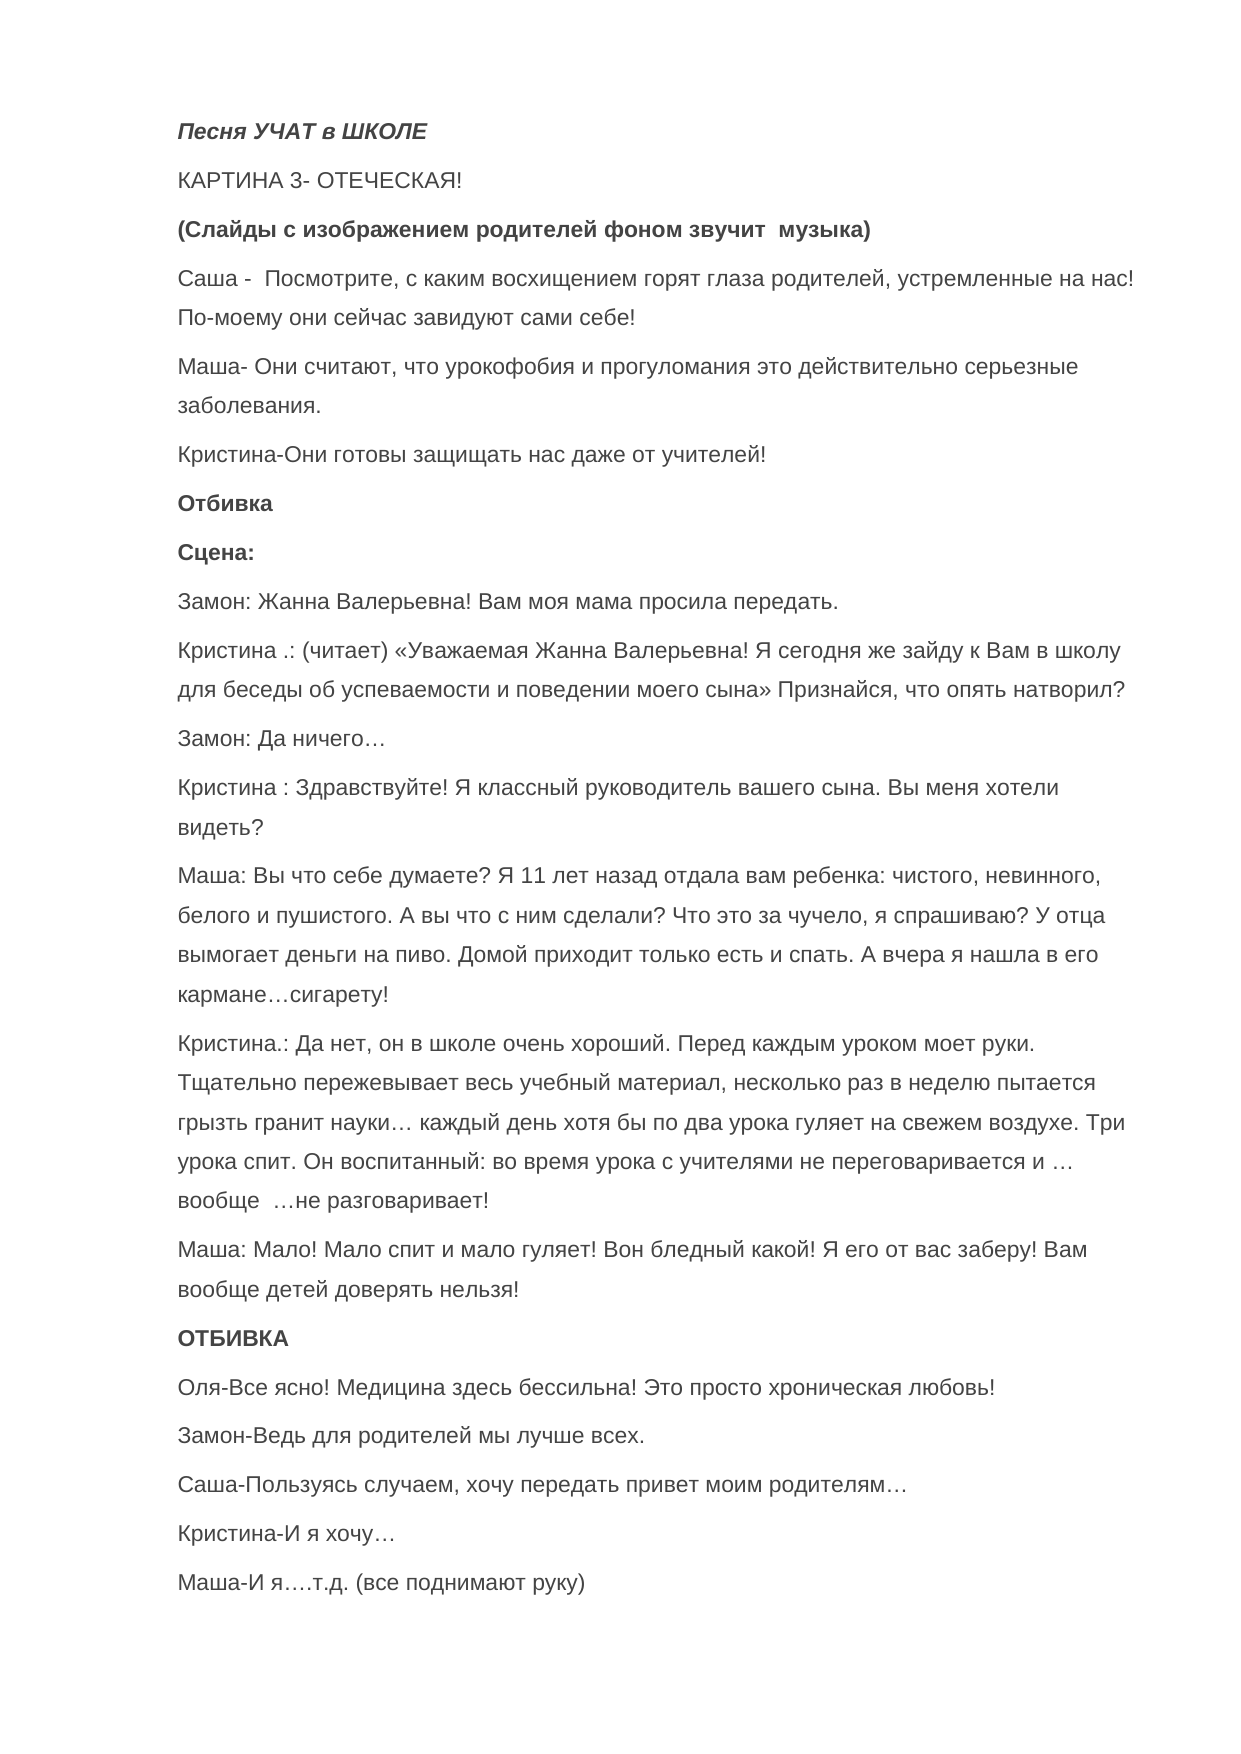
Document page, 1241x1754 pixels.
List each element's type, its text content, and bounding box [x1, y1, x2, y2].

text Кристина : Здравствуйте! Я классный руководитель вашего сына. Вы меня хотели видеть? [177, 774, 1152, 840]
text Кристина .: (читает) «Уважаемая Жанна Валерьевна! Я сегодня же зайду к Вам в школу для беседы об успеваемости и поведении моего сына» Признайся, что опять натворил? [177, 637, 1152, 703]
text Оля-Все ясно! Медицина здесь бессильна! Это просто хроническая любовь! [177, 1373, 1152, 1400]
text Маша: Мало! Мало спит и мало гуляет! Вон бледный какой! Я его от вас заберу! Вам вообще детей доверять нельзя! [177, 1236, 1152, 1302]
text Песня УЧАТ в ШКОЛЕ [177, 118, 1152, 144]
text Замон: Да ничего… [177, 725, 1152, 751]
text Замон-Ведь для родителей мы лучше всех. [177, 1422, 1152, 1449]
text Маша: Вы что себе думаете? Я 11 лет назад отдала вам ребенка: чистого, невинного, белого и пушистого. А вы что с ним сделали? Что это за чучело, я спрашиваю? У отца вымогает деньги на пиво. Домой приходит только есть и спать. А вчера я нашла в его кармане…сигарету! [177, 862, 1152, 1007]
text Сцена: [177, 539, 1152, 565]
text Кристина-И я хочу… [177, 1520, 1152, 1546]
text Маша-И я….т.д. (все поднимают руку) [177, 1569, 1152, 1595]
text Кристина.: Да нет, он в школе очень хороший. Перед каждым уроком моет руки. Тщательно пережевывает весь учебный материал, несколько раз в неделю пытается грызть гранит науки… каждый день хотя бы по два урока гуляет на свежем воздухе. Три урока спит. Он воспитанный: во время урока с учителями не переговаривается и …вообще …не разговаривает! [177, 1029, 1152, 1214]
text (Слайды с изображением родителей фоном звучит музыка) [177, 216, 1152, 242]
text Маша- Они считают, что урокофобия и прогуломания это действительно серьезные заболевания. [177, 353, 1152, 419]
text Отбивка [177, 490, 1152, 517]
text Саша-Пользуясь случаем, хочу передать привет моим родителям… [177, 1471, 1152, 1498]
text КАРТИНА 3- ОТЕЧЕСКАЯ! [177, 167, 1152, 193]
text Замон: Жанна Валерьевна! Вам моя мама просила передать. [177, 588, 1152, 614]
text ОТБИВКА [177, 1325, 1152, 1351]
text Саша - Посмотрите, с каким восхищением горят глаза родителей, устремленные на нас! По-моему они сейчас завидуют сами себе! [177, 265, 1152, 331]
text Кристина-Они готовы защищать нас даже от учителей! [177, 441, 1152, 468]
